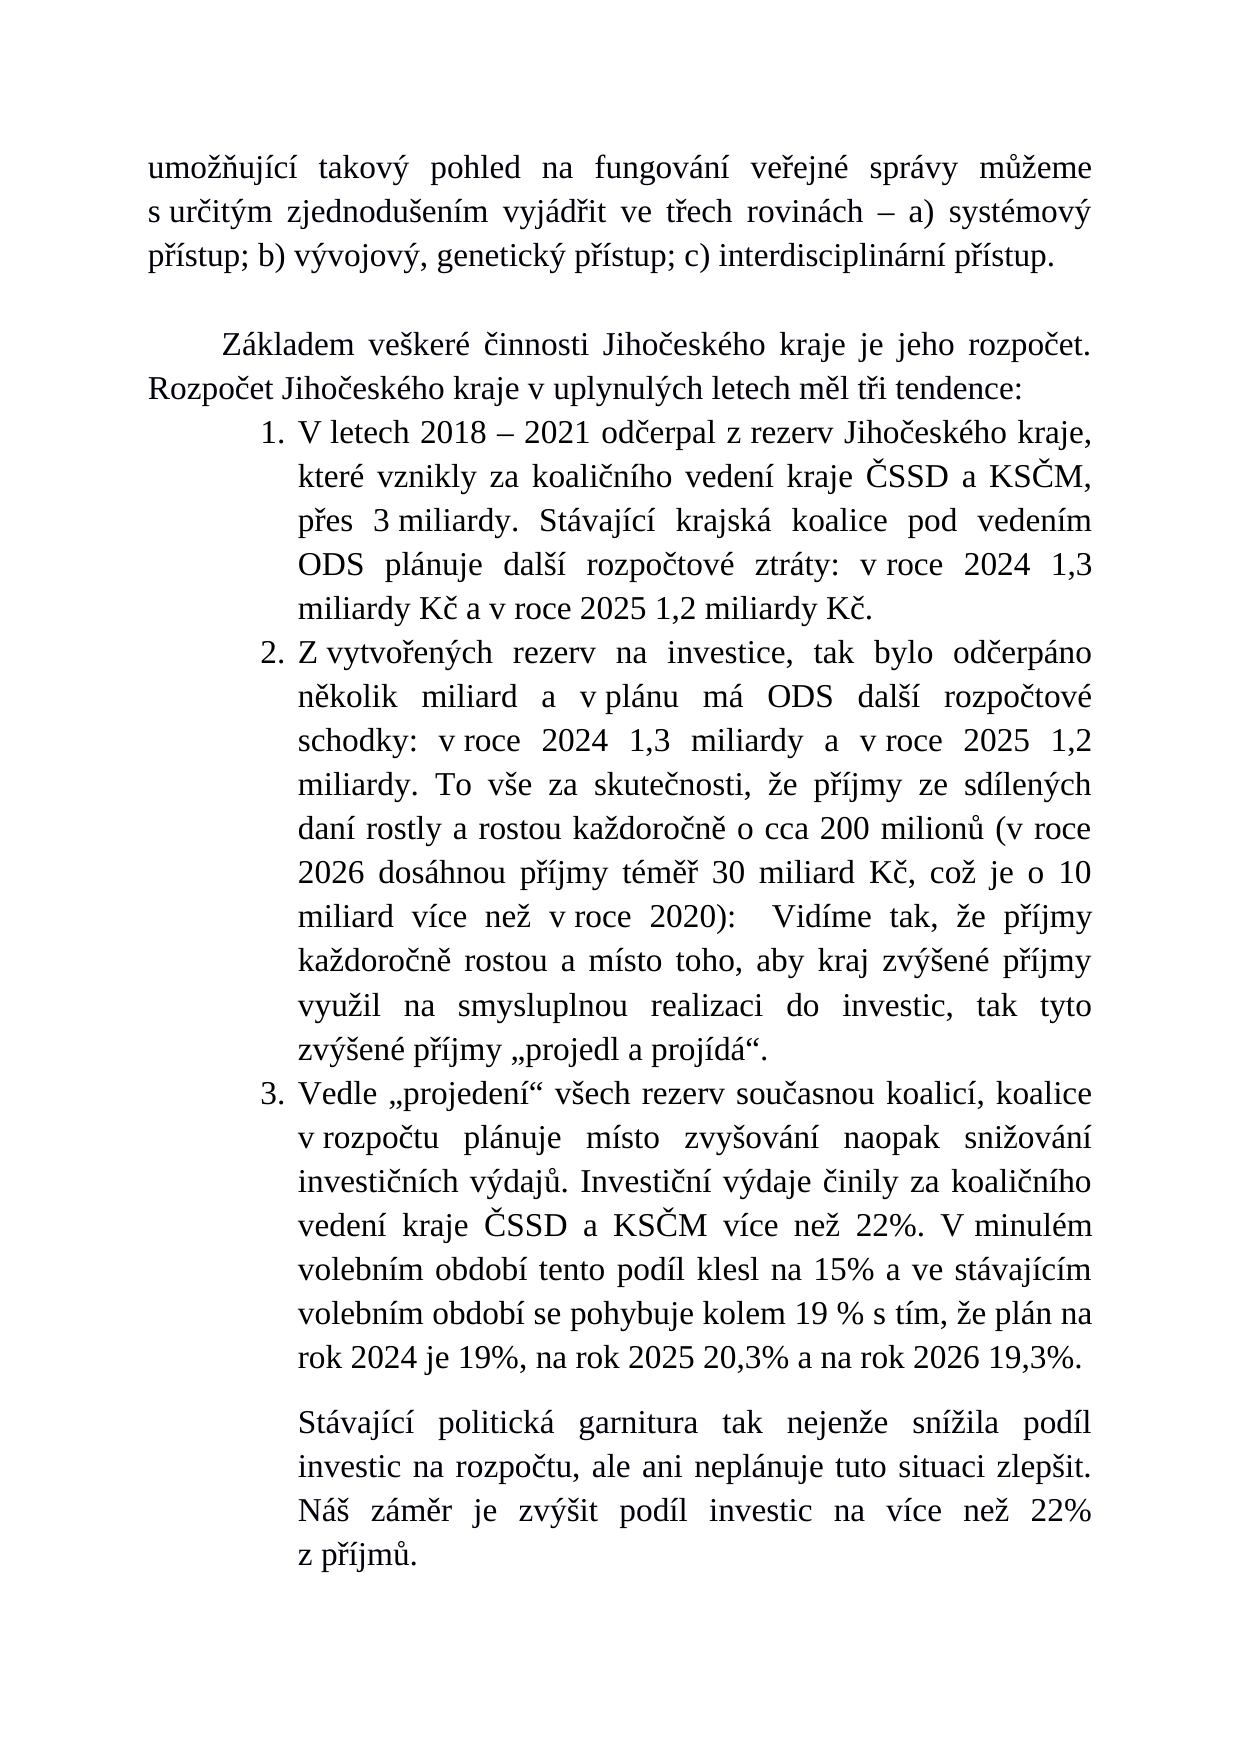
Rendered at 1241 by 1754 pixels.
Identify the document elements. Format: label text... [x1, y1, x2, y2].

list Vedle „projedení“ všech rezerv současnou koalicí, koalice v rozpočtu plánuje místo zvyšování naopak snižování investičních výdajů. Investiční výdaje činily za koaličního vedení kraje ČSSD a KSČM více než 22%. V minulém volebním období tento podíl klesl na 15% a ve stávajícím volebním období se pohybuje kolem 19 % s tím, že plán na rok 2024 je 19%, na rok 2025 20,3% a na rok 2026 19,3%. [260, 1073, 1093, 1376]
text Stávající politická garnitura tak nejenže snížila podíl investic na rozpočtu, ale ani neplánuje tuto situaci zlepšit. Náš záměr je zvýšit podíl investic na více než 22% z příjmů. [298, 1402, 1093, 1573]
list Z vytvořených rezerv na investice, tak bylo odčerpáno několik miliard a v plánu má ODS další rozpočtové schodky: v roce 2024 1,3 miliardy a v roce 2025 1,2 miliardy. To vše za skutečnosti, že příjmy ze sdílených daní rostly a rostou každoročně o cca 200 milionů (v roce 2026 dosáhnou příjmy téměř 30 miliard Kč, což je o 10 miliard více než v roce 2020): Vidíme tak, že příjmy každoročně rostou a místo toho, aby kraj zvýšené příjmy využil na smysluplnou realizaci do investic, tak tyto zvýšené příjmy „projedl a projídá“. [260, 632, 1093, 1067]
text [148, 148, 1093, 274]
list V letech 2018 – 2021 odčerpal z rezerv Jihočeského kraje, které vznikly za koaličního vedení kraje ČSSD a KSČM, přes 3 miliardy. Stávající krajská koalice pod vedením ODS plánuje další rozpočtové ztráty: v roce 2024 1,3 miliardy Kč a v roce 2025 1,2 miliardy Kč. [260, 412, 1093, 627]
text Základem veškeré činnosti Jihočeského kraje je jeho rozpočet. Rozpočet Jihočeského kraje v uplynulých letech měl tři tendence: [148, 324, 1093, 406]
